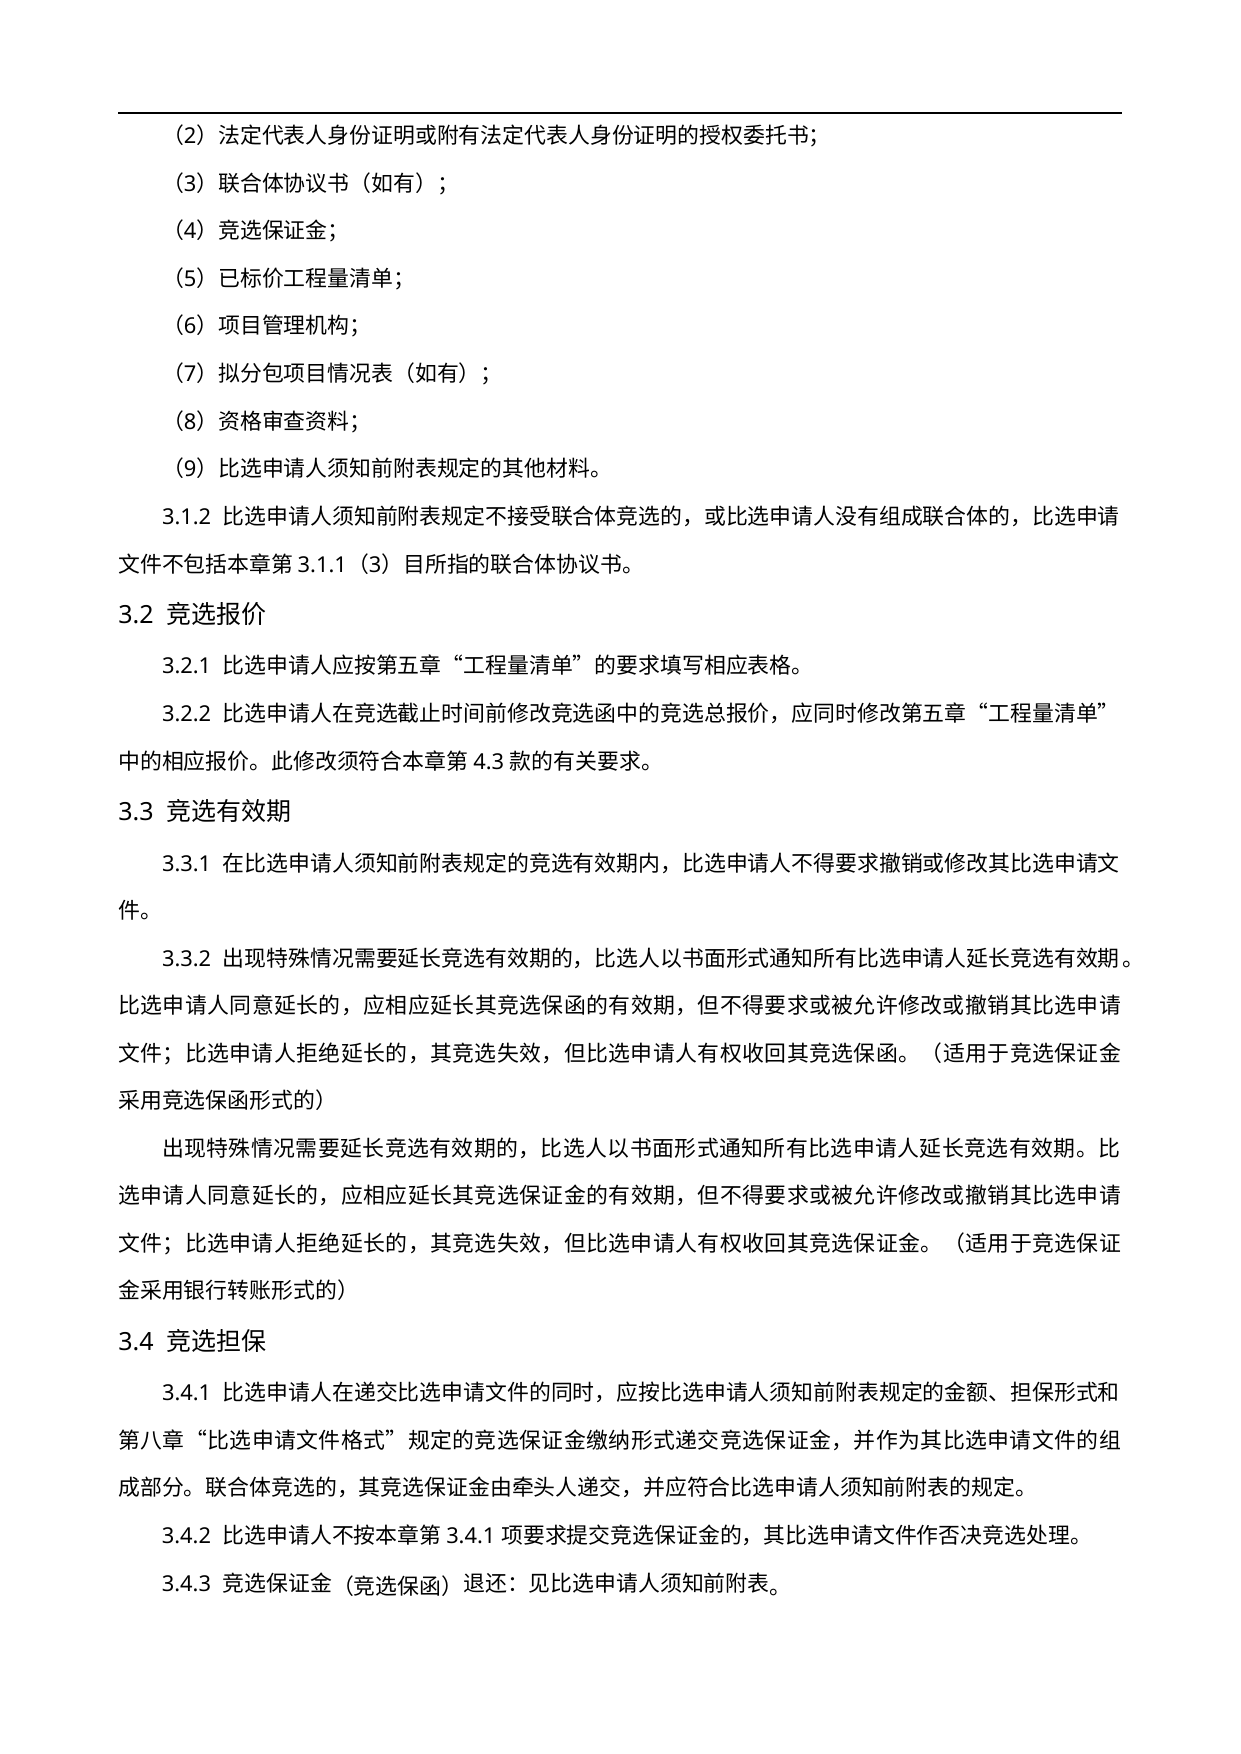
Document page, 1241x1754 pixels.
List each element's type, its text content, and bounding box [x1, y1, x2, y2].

text （5）已标价工程量清单； [118, 261, 1122, 293]
text 3.3.2 出现特殊情况需要延长竞选有效期的，比选人以书面形式通知所有比选申请人延长竞选有效期。比选申请人同意延长的，应相应延长其竞选保函的有效期，但不得要求或被允许修改或撤销其比选申请文件；比选申请人拒绝延长的，其竞选失效，但比选申请人有权收回其竞选保函。（适用于竞选保证金采用竞选保函形式的） [118, 941, 1122, 1115]
text 3.1.2 比选申请人须知前附表规定不接受联合体竞选的，或比选申请人没有组成联合体的，比选申请文件不包括本章第3.1.1（3）目所指的联合体协议书。 [118, 499, 1122, 578]
text （7）拟分包项目情况表（如有）； [118, 356, 1122, 388]
text 3.4.2 比选申请人不按本章第 3.4.1 项要求提交竞选保证金的，其比选申请文件作否决竞选处理。 [119, 1518, 1122, 1550]
text （6）项目管理机构； [118, 308, 1122, 340]
text 3.3.1 在比选申请人须知前附表规定的竞选有效期内，比选申请人不得要求撤销或修改其比选申请文件。 [118, 846, 1122, 925]
text （2）法定代表人身份证明或附有法定代表人身份证明的授权委托书； [118, 118, 1122, 150]
subtitle 3.4 竞选担保 [118, 1321, 1122, 1357]
text （4）竞选保证金； [118, 213, 1122, 245]
text 出现特殊情况需要延长竞选有效期的，比选人以书面形式通知所有比选申请人延长竞选有效期。比选申请人同意延长的，应相应延长其竞选保证金的有效期，但不得要求或被允许修改或撤销其比选申请文件；比选申请人拒绝延长的，其竞选失效，但比选申请人有权收回其竞选保证金。（适用于竞选保证金采用银行转账形式的） [118, 1131, 1122, 1305]
text （9）比选申请人须知前附表规定的其他材料。 [118, 451, 1122, 483]
text 3.4.1 比选申请人在递交比选申请文件的同时，应按比选申请人须知前附表规定的金额、担保形式和第八章“比选申请文件格式”规定的竞选保证金缴纳形式递交竞选保证金，并作为其比选申请文件的组成部分。联合体竞选的，其竞选保证金由牵头人递交，并应符合比选申请人须知前附表的规定。 [118, 1375, 1122, 1502]
text （3）联合体协议书（如有）； [118, 166, 1122, 197]
text 3.4.3 竞选保证金（竞选保函）退还：见比选申请人须知前附表。 [119, 1566, 1122, 1600]
text （8）资格审查资料； [118, 404, 1122, 436]
text 3.2.1 比选申请人应按第五章“工程量清单”的要求填写相应表格。 [118, 648, 1122, 680]
subtitle 3.2 竞选报价 [118, 594, 1122, 630]
subtitle 3.3 竞选有效期 [118, 791, 1122, 828]
text 3.2.2 比选申请人在竞选截止时间前修改竞选函中的竞选总报价，应同时修改第五章“工程量清单”中的相应报价。此修改须符合本章第 4.3 款的有关要求。 [118, 696, 1122, 776]
